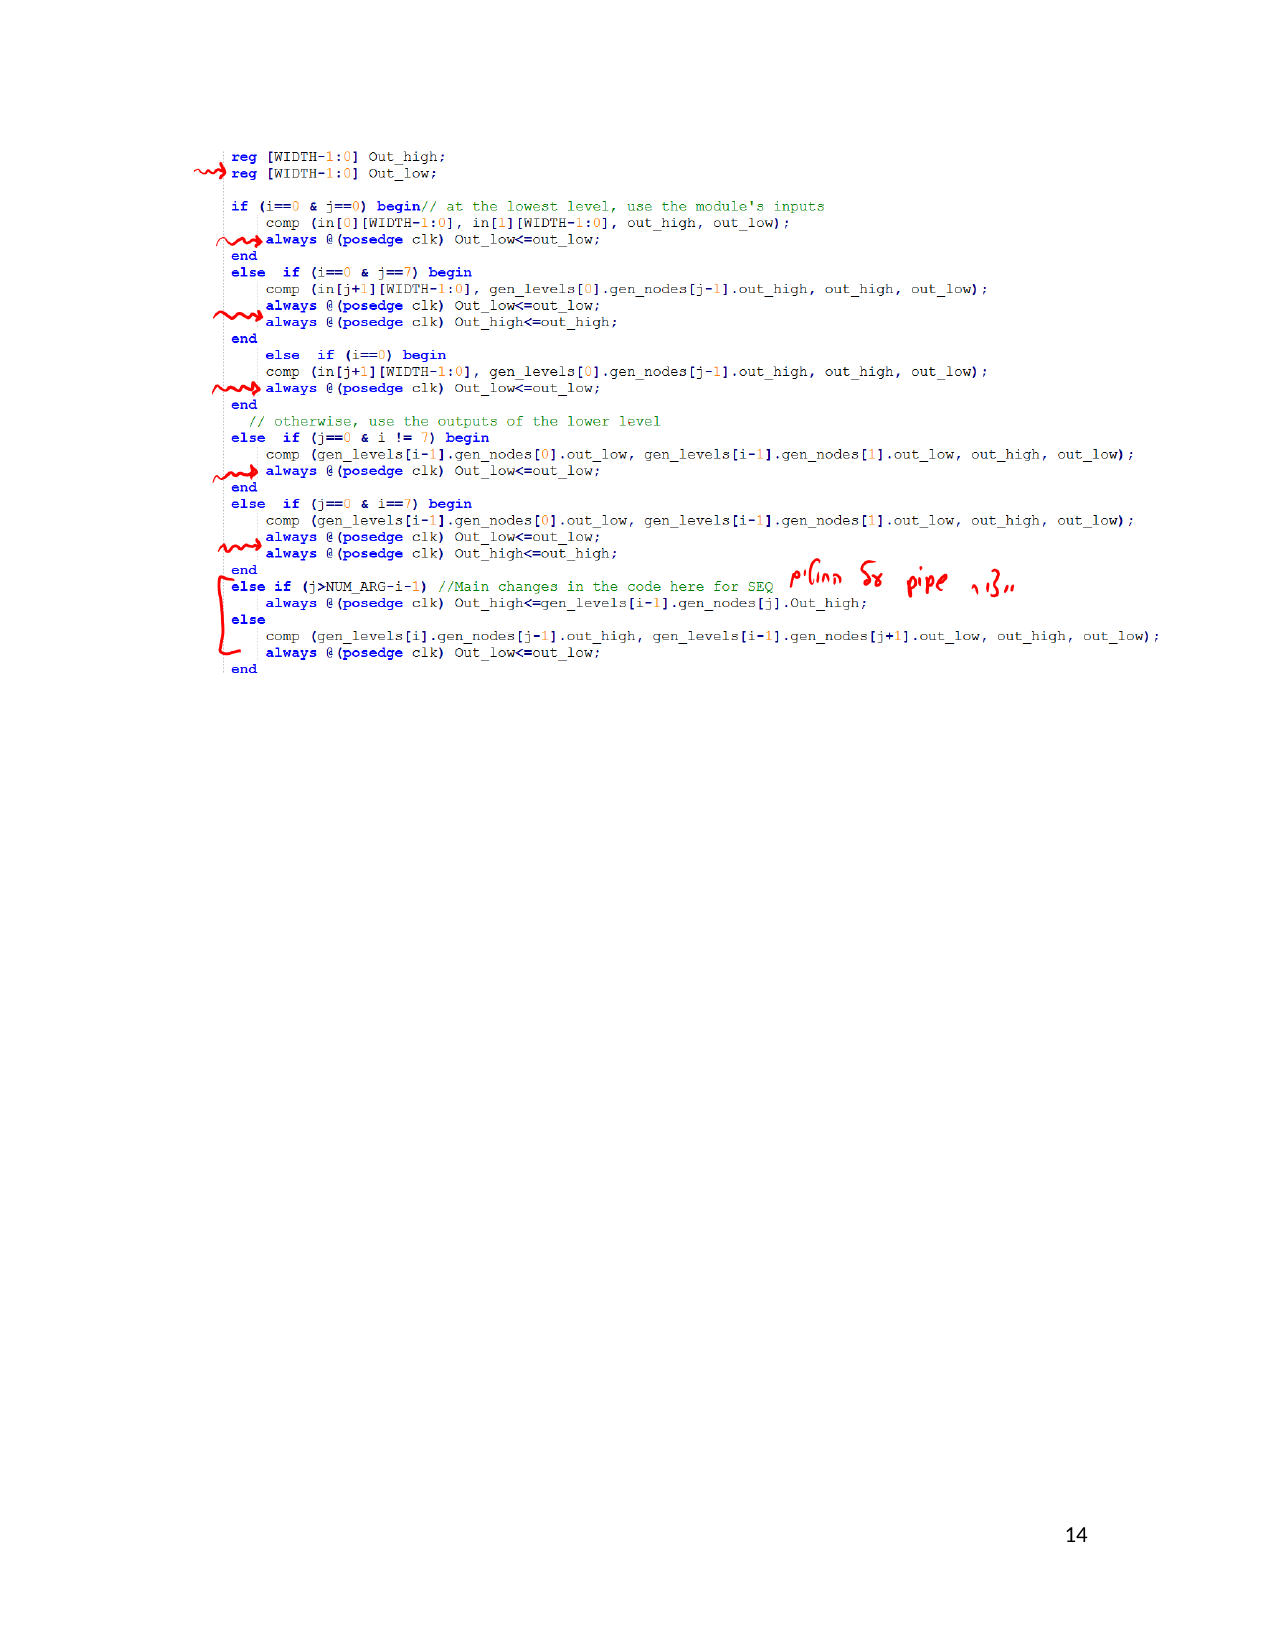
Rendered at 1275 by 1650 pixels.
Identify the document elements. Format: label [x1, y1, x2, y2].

picture [187, 150, 1163, 673]
